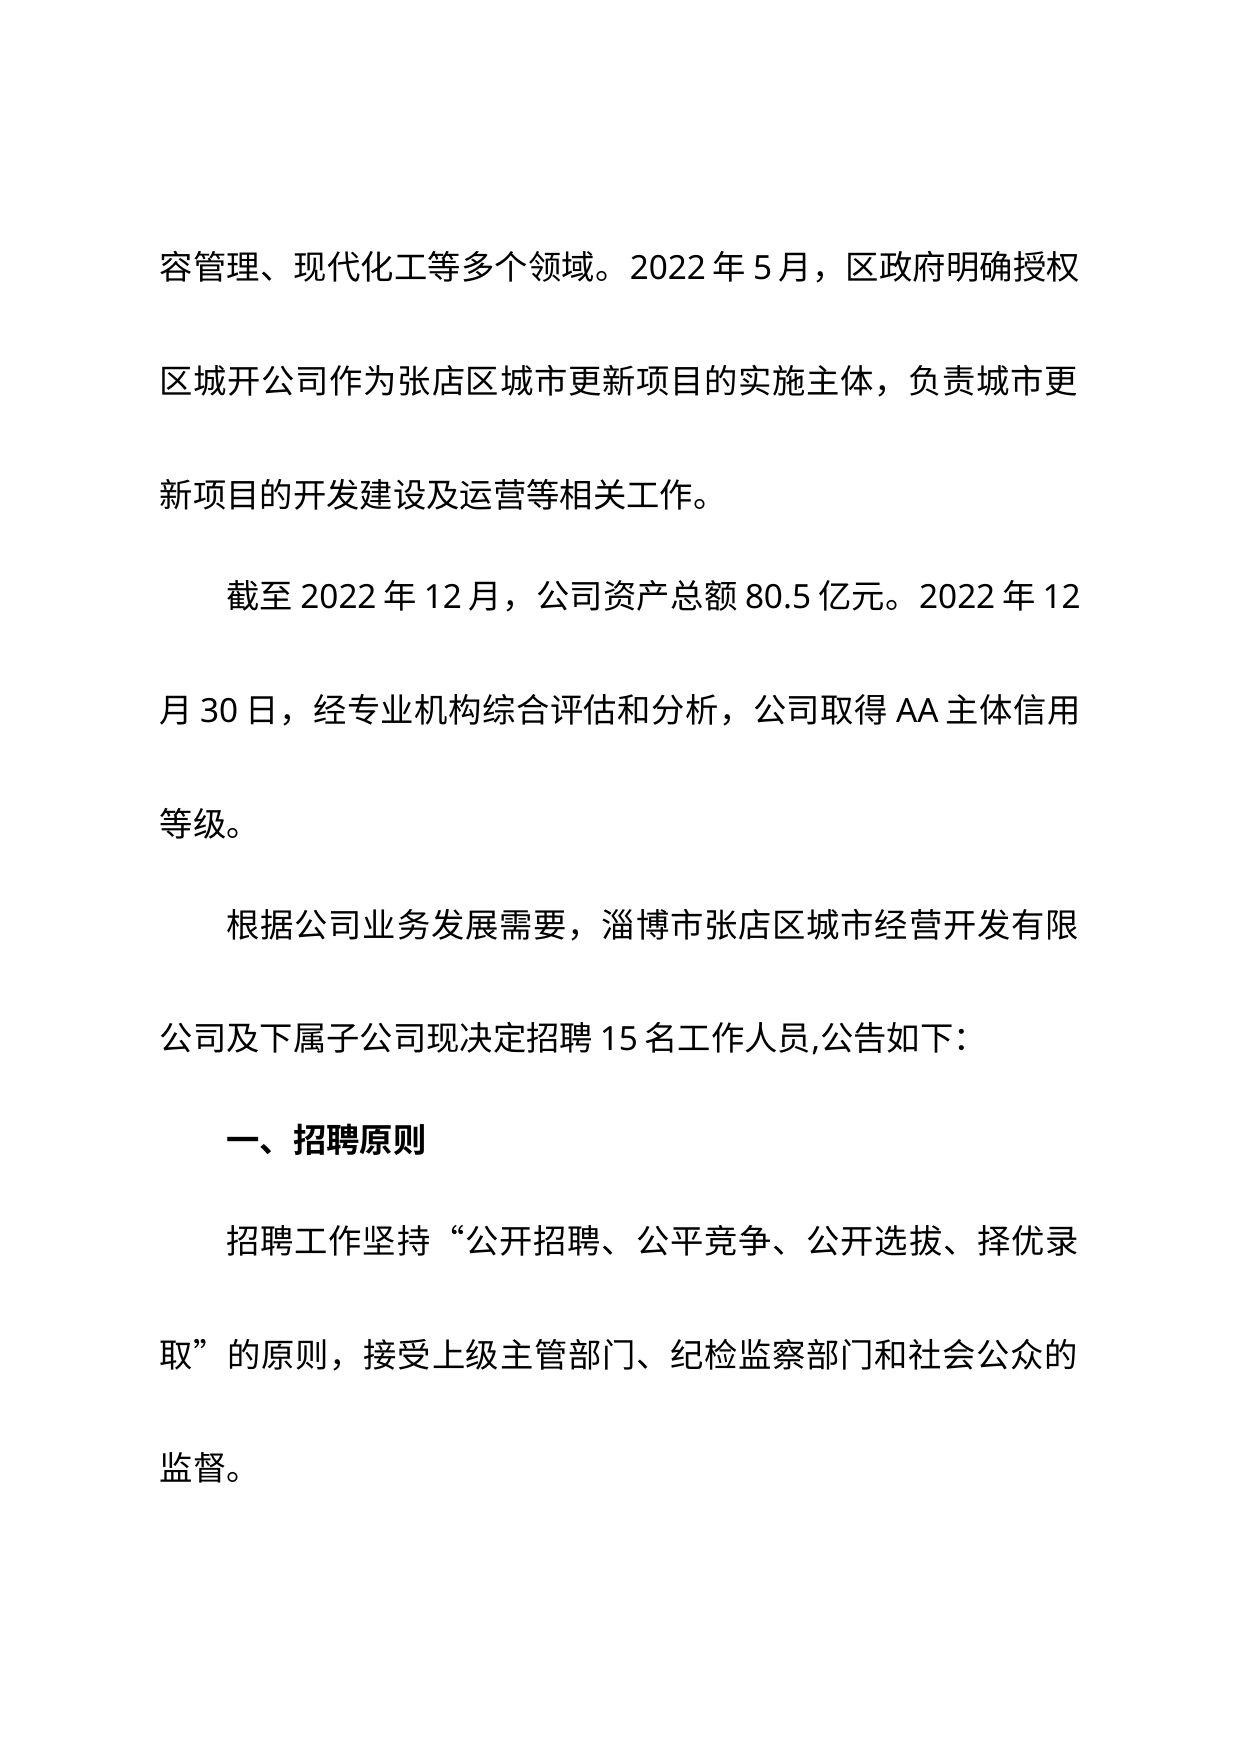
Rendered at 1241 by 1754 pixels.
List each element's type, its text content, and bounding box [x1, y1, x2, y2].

text 截至2022年12月，公司资产总额80.5亿元。2022年12月30日，经专业机构综合评估和分析，公司取得AA主体信用等级。 [159, 562, 1081, 854]
text 一、招聘原则 [159, 1105, 1081, 1170]
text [159, 233, 1081, 525]
text 根据公司业务发展需要，淄博市张店区城市经营开发有限公司及下属子公司现决定招聘15名工作人员,公告如下： [159, 890, 1081, 1069]
text 招聘工作坚持“公开招聘、公平竞争、公开选拔、择优录取”的原则，接受上级主管部门、纪检监察部门和社会公众的监督。 [159, 1206, 1081, 1499]
